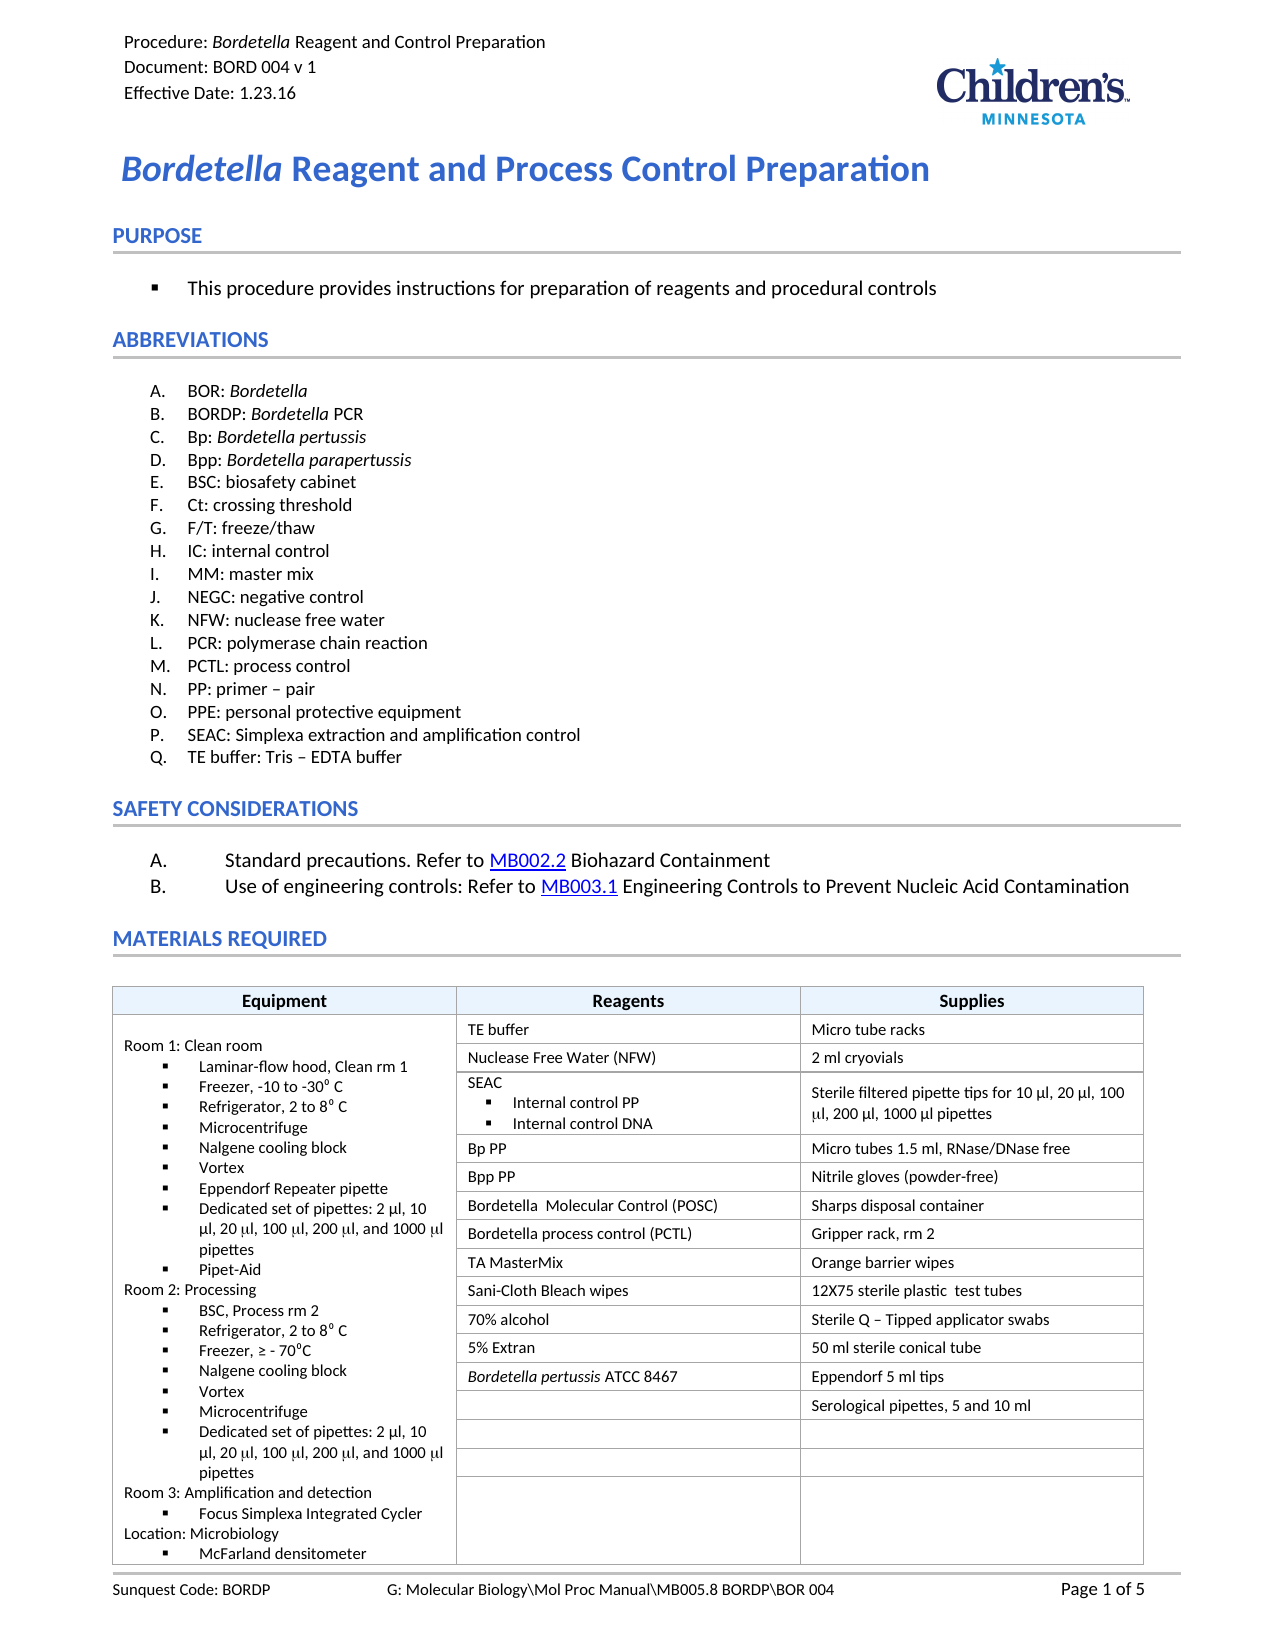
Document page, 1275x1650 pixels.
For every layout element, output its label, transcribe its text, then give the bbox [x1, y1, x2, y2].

table_cell Nuclease Free Water (NFW) [457, 1044, 800, 1071]
table_cell Sterile filtered pipette tips for 10 µl, 20 µl, 100 l, 200 µl, 1000 µl pipettes [801, 1073, 1143, 1133]
list Bp: Bordetella pertussis [150, 425, 1181, 448]
table_cell [801, 1449, 1143, 1476]
list PP: primer – pair [150, 677, 1181, 700]
list PPE: personal protective equipment [150, 700, 1181, 723]
list SEAC: Simplexa extraction and amplification control [150, 723, 1181, 746]
table_cell Sani-Cloth Bleach wipes [457, 1277, 800, 1305]
table_cell [457, 1477, 800, 1564]
list MM: master mix [150, 562, 1181, 585]
table_cell Orange barrier wipes [801, 1249, 1143, 1276]
table_cell 70% alcohol [457, 1306, 800, 1333]
list Standard precautions. Refer to MB002.2 Biohazard Containment [150, 848, 1181, 873]
table_cell 12X75 sterile plastic test tubes [801, 1277, 1143, 1305]
table_cell Serological pipettes, 5 and 10 ml [801, 1391, 1143, 1419]
table_cell Micro tube racks [801, 1015, 1143, 1043]
table_cell Eppendorf 5 ml tips [801, 1363, 1143, 1390]
picture [937, 58, 1130, 125]
list BSC: biosafety cabinet [150, 471, 1181, 494]
table_cell [457, 1449, 800, 1476]
text ABBREVIATIONS [112, 326, 1181, 359]
list Ct: crossing threshold [150, 494, 1181, 517]
text PURPOSE [112, 221, 1181, 254]
table_cell Bordetella Molecular Control (POSC) [457, 1192, 800, 1219]
list PCR: polymerase chain reaction [150, 631, 1181, 654]
table_cell Sterile Q – Tipped applicator swabs [801, 1306, 1143, 1333]
table_header Equipment [113, 987, 456, 1014]
table_cell Micro tubes 1.5 ml, RNase/DNase free [801, 1135, 1143, 1162]
table_cell Sharps disposal container [801, 1192, 1143, 1219]
subtitle SAFETY CONSIDERATIONS [112, 794, 1181, 827]
table_cell [457, 1420, 800, 1447]
table_cell Gripper rack, rm 2 [801, 1220, 1143, 1248]
list F/T: freeze/thaw [150, 517, 1181, 539]
list BORDP: Bordetella PCR [150, 402, 1181, 425]
table_cell 2 ml cryovials [801, 1044, 1143, 1071]
list Use of engineering controls: Refer to MB003.1 Engineering Controls to Prevent Nucleic Acid Contamination [150, 873, 1181, 898]
table_cell 50 ml sterile conical tube [801, 1334, 1143, 1362]
list TE buffer: Tris – EDTA buffer [150, 746, 1181, 769]
table_cell TE buffer [457, 1015, 800, 1043]
list NFW: nuclease free water [150, 608, 1181, 631]
list PCTL: process control [150, 654, 1181, 677]
table_cell SEAC Internal control PP Internal control DNA [457, 1073, 800, 1133]
list BOR: Bordetella [150, 379, 1181, 402]
list Bpp: Bordetella parapertussis [150, 448, 1181, 471]
table_cell Bpp PP [457, 1163, 800, 1191]
table_cell [801, 1477, 1143, 1564]
table_cell Nitrile gloves (powder-free) [801, 1163, 1143, 1191]
subtitle Bordetella Reagent and Process Control Preparation [112, 145, 1181, 191]
subtitle MATERIALS REQUIRED [112, 924, 1181, 957]
table_cell [457, 1391, 800, 1419]
table_cell 5% Extran [457, 1334, 800, 1362]
table_cell Bordetella process control (PCTL) [457, 1220, 800, 1248]
table_cell TA MasterMix [457, 1249, 800, 1276]
list This procedure provides instructions for preparation of reagents and procedural controls [150, 275, 1181, 300]
table_header Supplies [801, 987, 1143, 1014]
table_cell Room 1: Clean room Laminar-flow hood, Clean rm 1 Freezer, -10 to -30⁰ C Refrigerator, 2 to 8⁰ C Microcentrifuge Nalgene cooling block Vortex Eppendorf Repeater pipette Dedicated set of pipettes: 2 µl, 10 µl, 20 l, 100 l, 200 l, and 1000 l pipettes Pipet-Aid Room 2: Processing BSC, Process rm 2 Refrigerator, 2 to 8⁰ C Freezer, ≥ - 70⁰C Nalgene cooling block Vortex Microcentrifuge Dedicated set of pipettes: 2 µl, 10 µl, 20 l, 100 l, 200 l, and 1000 l pipettes Room 3: Amplification and detection Focus Simplexa Integrated Cycler Location: Microbiology McFarland densitometer [113, 1015, 456, 1564]
table_cell [801, 1420, 1143, 1447]
list NEGC: negative control [150, 585, 1181, 608]
list IC: internal control [150, 539, 1181, 562]
table_header Reagents [457, 987, 800, 1014]
table_cell Bordetella pertussis ATCC 8467 [457, 1363, 800, 1390]
table_cell Bp PP [457, 1135, 800, 1162]
